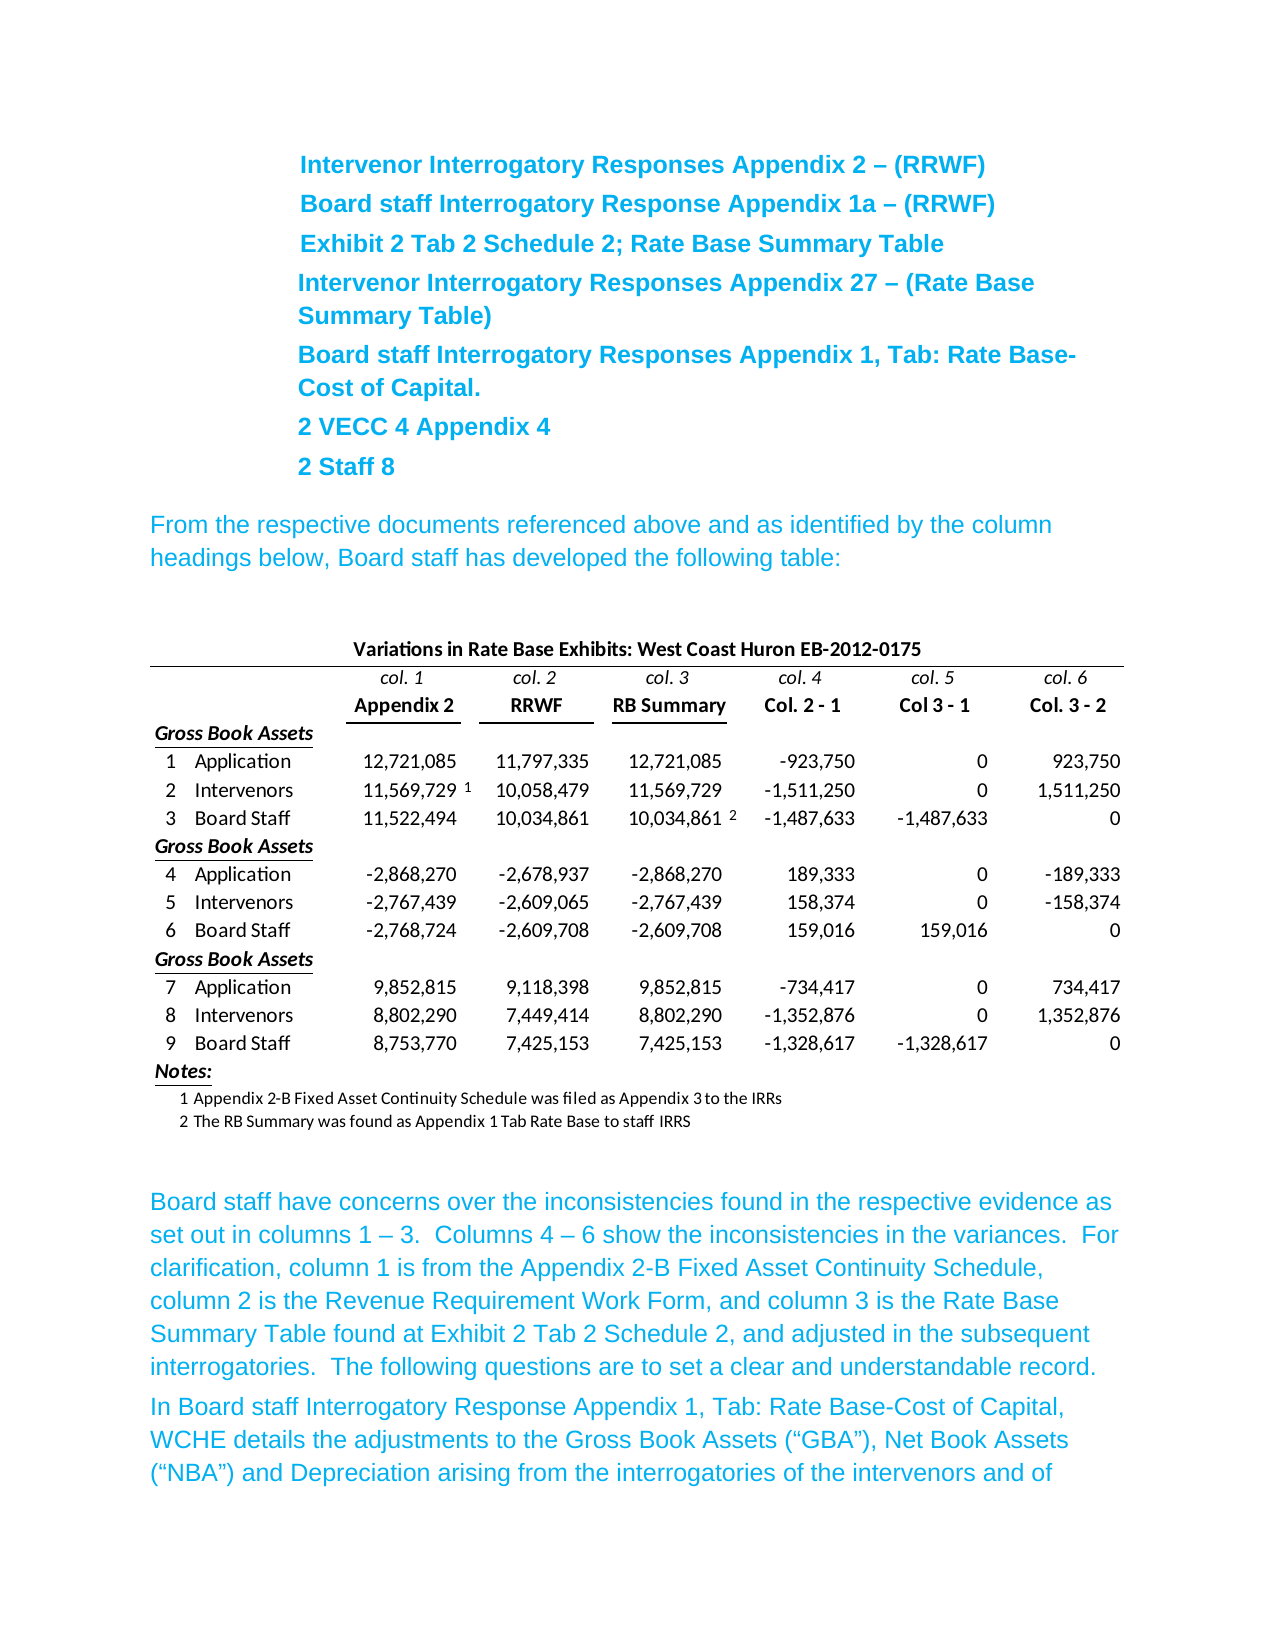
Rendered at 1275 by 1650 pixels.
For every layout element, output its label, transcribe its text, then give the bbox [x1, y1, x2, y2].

text From the respective documents referenced above and as identified by the column headings below, Board staff has developed the following table: [150, 510, 1125, 571]
text Intervenor Interrogatory Responses Appendix 2 – (RRWF) [150, 150, 1125, 179]
text Exhibit 2 Tab 2 Schedule 2; Rate Base Summary Table [150, 228, 1125, 257]
text Board staff Interrogatory Responses Appendix 1, Tab: Rate Base-Cost of Capital. [298, 340, 1125, 402]
text 2 Staff 8 [298, 452, 1125, 480]
text 2 VECC 4 Appendix 4 [298, 412, 1125, 441]
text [150, 1392, 1125, 1486]
text Board staff have concerns over the inconsistencies found in the respective evidence as set out in columns 1 – 3. Columns 4 – 6 show the inconsistencies in the variances. For clarification, column 1 is from the Appendix 2-B Fixed Asset Continuity Schedule, column 2 is the Revenue Requirement Work Form, and column 3 is the Rate Base Summary Table found at Exhibit 2 Tab 2 Schedule 2, and adjusted in the subsequent interrogatories. The following questions are to set a clear and understandable record. [150, 582, 1125, 1381]
text Intervenor Interrogatory Responses Appendix 27 – (Rate Base Summary Table) [298, 268, 1125, 329]
text Board staff Interrogatory Response Appendix 1a – (RRWF) [150, 189, 1125, 218]
